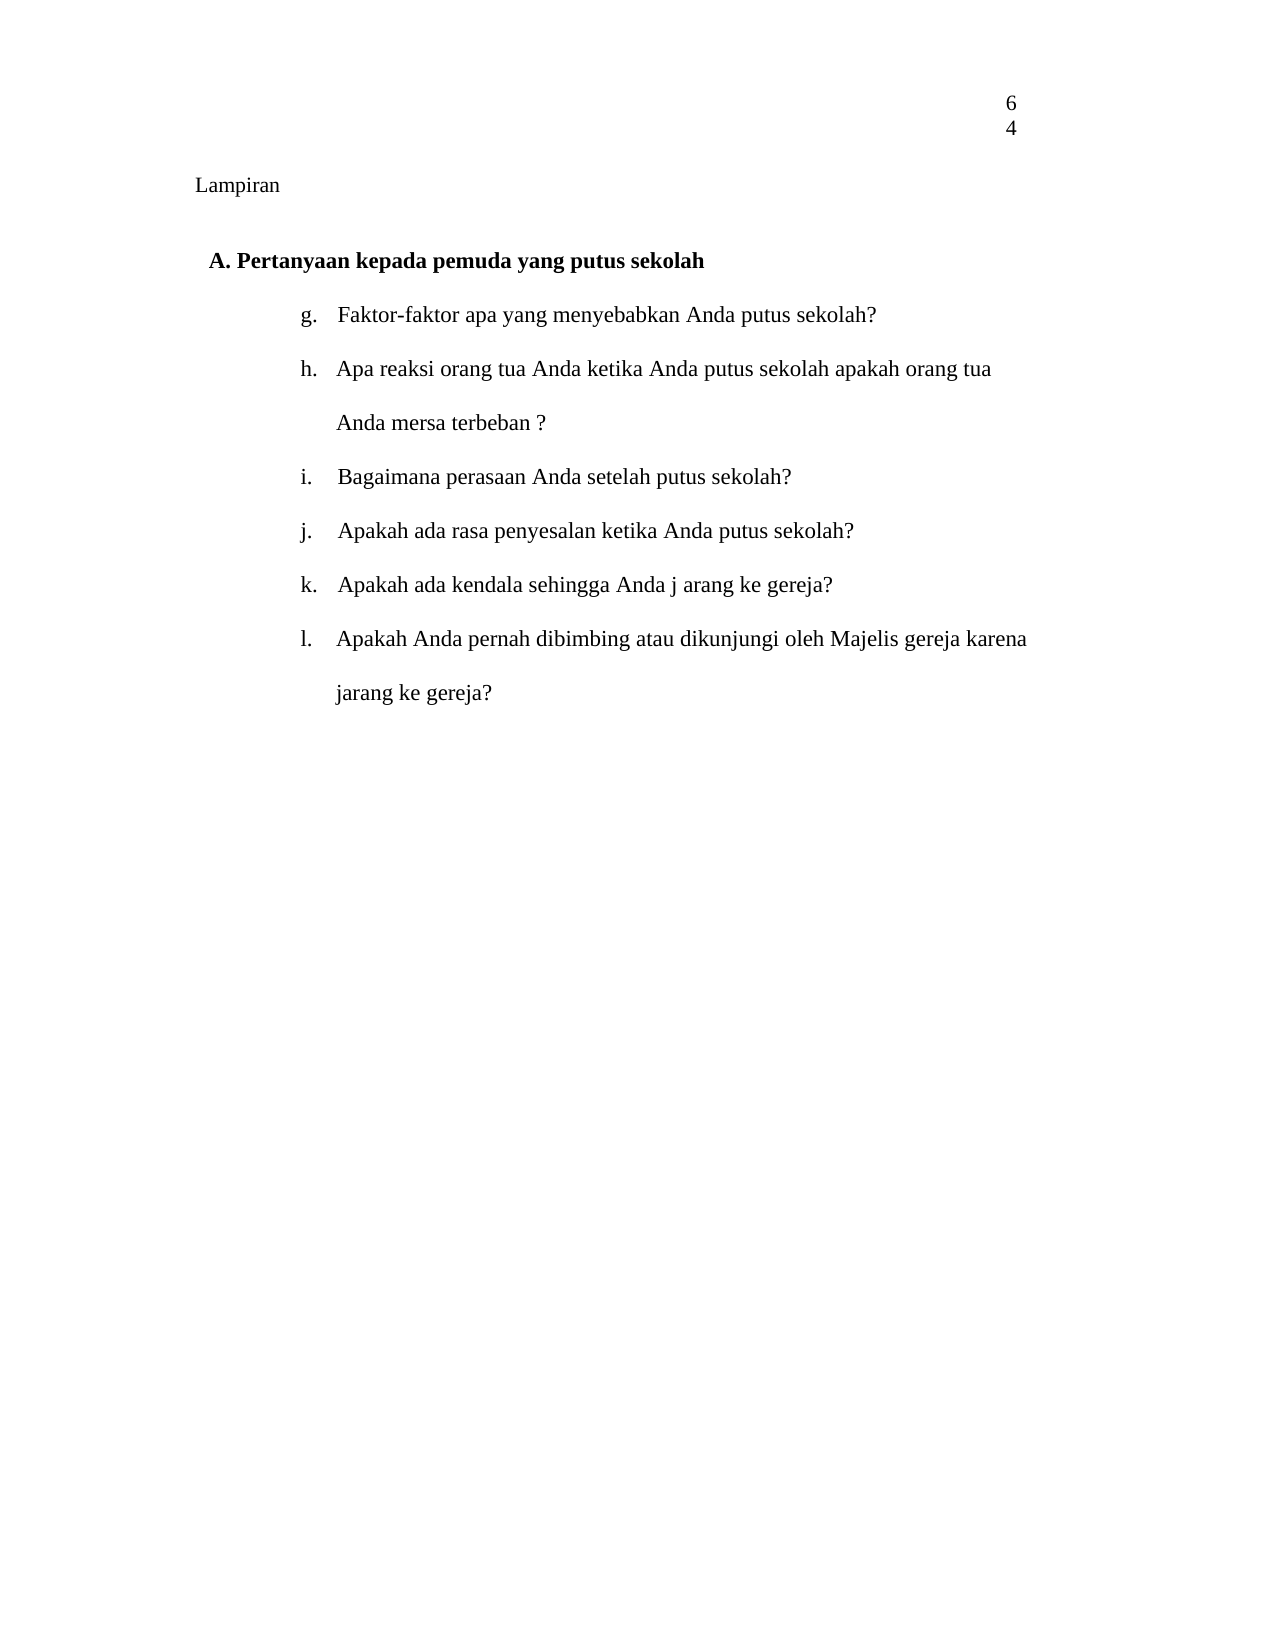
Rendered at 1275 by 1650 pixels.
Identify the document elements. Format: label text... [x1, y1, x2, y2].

list Apakah ada rasa penyesalan ketika Anda putus sekolah? [300, 495, 1031, 549]
list Apa reaksi orang tua Anda ketika Anda putus sekolah apakah orang tua Anda mersa terbeban ? [300, 333, 1031, 441]
list Apakah ada kendala sehingga Anda j arang ke gereja? [300, 549, 1031, 603]
list Apakah Anda pernah dibimbing atau dikunjungi oleh Majelis gereja karena jarang ke gereja? [300, 603, 1031, 711]
text A. Pertanyaan kepada pemuda yang putus sekolah [209, 225, 1031, 279]
list Bagaimana perasaan Anda setelah putus sekolah? [300, 441, 1031, 495]
list Faktor-faktor apa yang menyebabkan Anda putus sekolah? [300, 279, 1031, 333]
